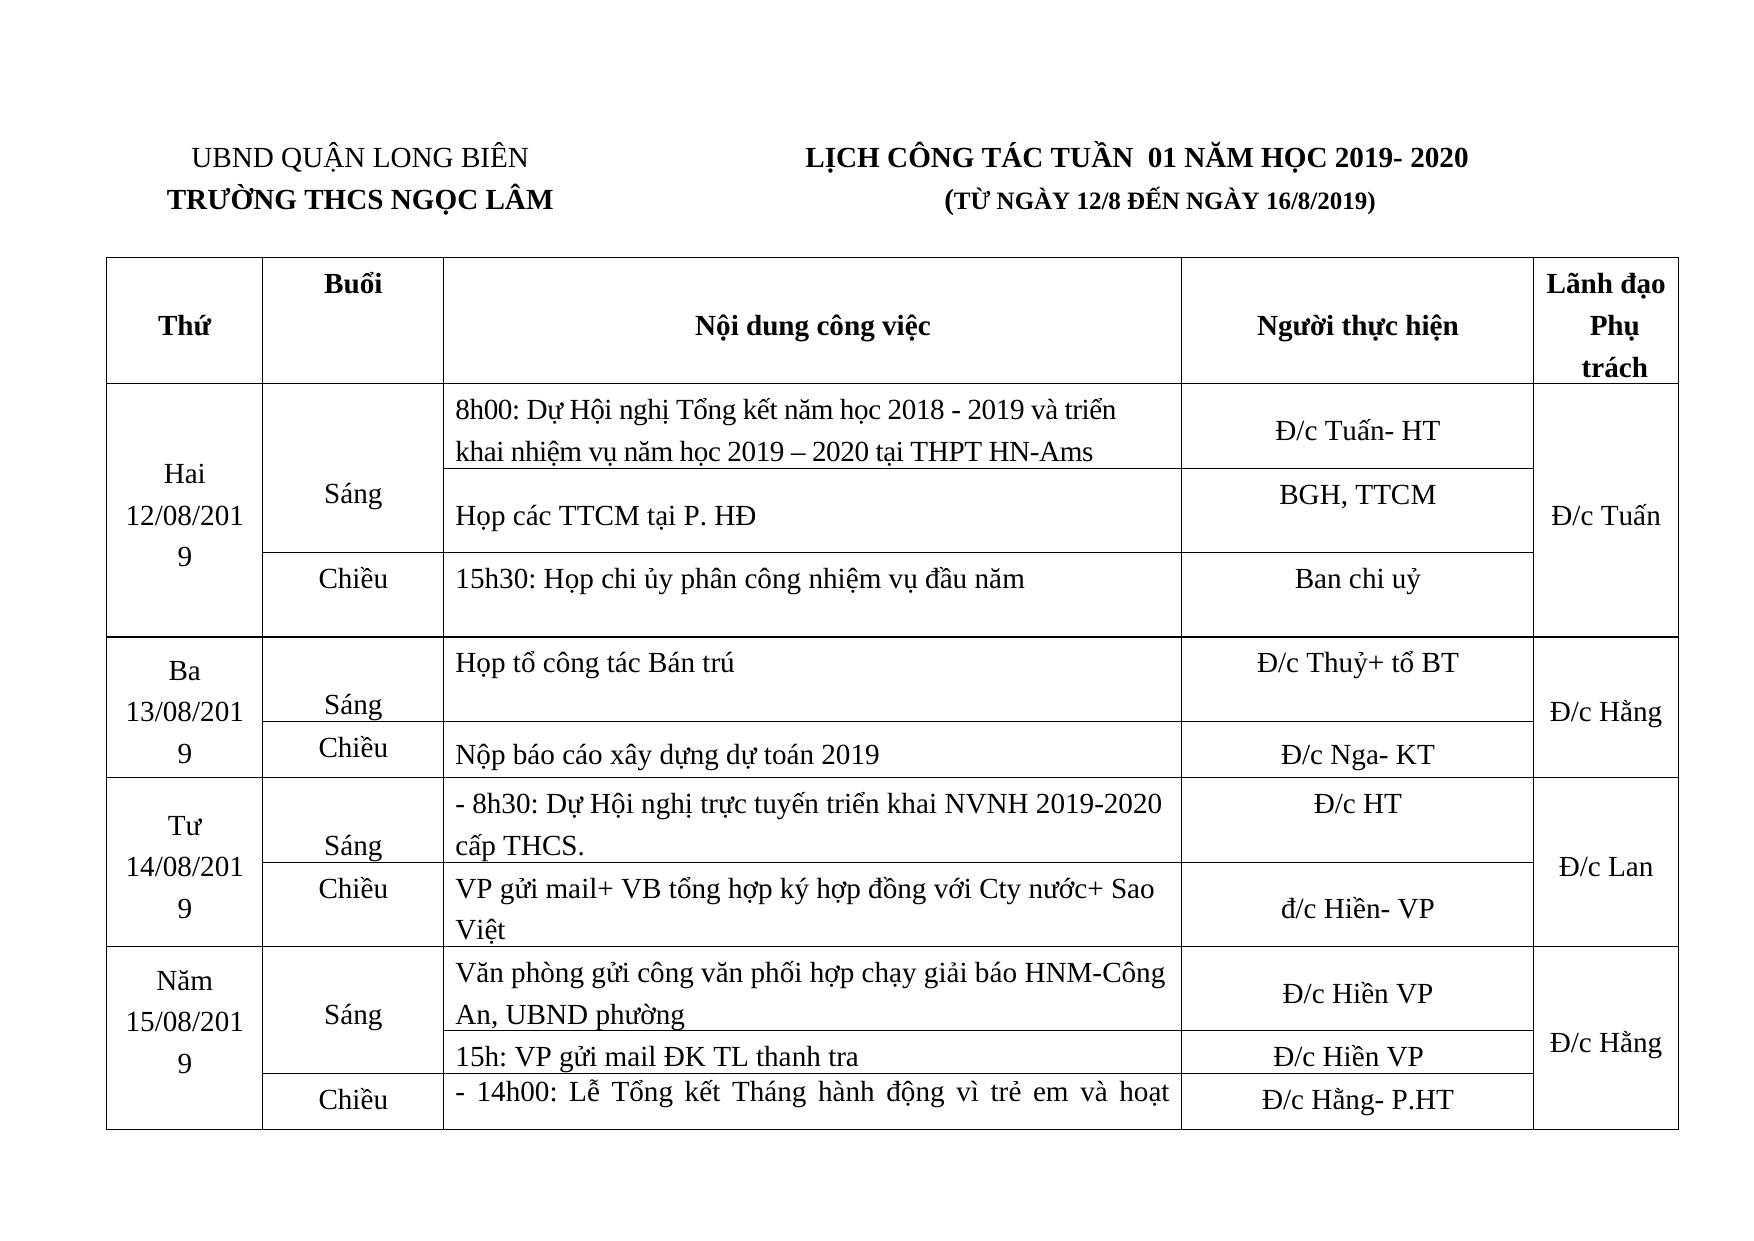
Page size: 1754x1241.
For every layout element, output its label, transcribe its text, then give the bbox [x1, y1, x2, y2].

table_cell Ba 13/08/2019 [107, 638, 262, 777]
table_cell đ/c Hiền- VP [1182, 863, 1533, 946]
table_cell Đ/c Hằng [1534, 947, 1678, 1129]
table_header Thứ [107, 258, 262, 383]
table_header Nội dung công việc [444, 258, 1181, 383]
table_cell Hai 12/08/2019 [107, 384, 262, 636]
table_cell Đ/c Lan [1534, 778, 1678, 946]
table_cell 15h30: Họp chi ủy phân công nhiệm vụ đầu năm [444, 553, 1181, 636]
table_cell Đ/c Tuấn [1534, 384, 1678, 636]
table_cell Sáng [263, 638, 443, 721]
table_cell Nộp báo cáo xây dựng dự toán 2019 [444, 722, 1181, 777]
table_header Lãnh đạo Phụ trách [1534, 258, 1678, 383]
table_cell Đ/c Nga- KT [1182, 722, 1533, 777]
table_header Buổi [263, 258, 443, 383]
table_cell 15h: VP gửi mail ĐK TL thanh tra [444, 1031, 1181, 1073]
table_cell Sáng [263, 384, 443, 552]
table_cell Năm 15/08/2019 [107, 947, 262, 1129]
table_cell Họp tổ công tác Bán trú [444, 638, 1181, 721]
table_cell Ban chi uỷ [1182, 553, 1533, 636]
table_cell 8h00: Dự Hội nghị Tổng kết năm học 2018 - 2019 và triển khai nhiệm vụ năm học 2019 – 2020 tại THPT HN-Ams [444, 384, 1181, 468]
table_cell Văn phòng gửi công văn phối hợp chạy giải báo HNM-Công An, UBND phường [444, 947, 1181, 1030]
table_cell Đ/c Hằng- P.HT [1182, 1074, 1533, 1129]
table_cell Đ/c Hằng [1534, 638, 1678, 777]
table_cell - 8h30: Dự Hội nghị trực tuyến triển khai NVNH 2019-2020 cấp THCS. [444, 778, 1181, 862]
table_header LỊCH CÔNG TÁC TUẦN 01 NĂM HỌC 2019- 2020 (TỪ NGÀY 12/8 ĐẾN NGÀY 16/8/2019) [591, 132, 1683, 216]
table_cell Đ/c Tuấn- HT [1182, 384, 1533, 468]
table_cell Chiều [263, 863, 443, 946]
table_cell Tư 14/08/2019 [107, 778, 262, 946]
table_cell Sáng [263, 947, 443, 1073]
table_cell Chiều [263, 553, 443, 636]
table_cell Chiều [263, 1074, 443, 1129]
table_cell BGH, TTCM [1182, 469, 1533, 552]
table_header Người thực hiện [1182, 258, 1533, 383]
table_cell VP gửi mail+ VB tổng hợp ký hợp đồng với Cty nước+ Sao Việt [444, 863, 1181, 946]
table_cell Chiều [263, 722, 443, 777]
table_cell Đ/c Hiền VP [1182, 1031, 1533, 1073]
table_header UBND QUẬN LONG BIÊN TRƯỜNG THCS NGỌC LÂM [130, 132, 591, 216]
table_cell Đ/c HT [1182, 778, 1533, 862]
table_cell Sáng [263, 778, 443, 862]
table_cell Đ/c Hiền VP [1182, 947, 1533, 1030]
table_cell Họp các TTCM tại P. HĐ [444, 469, 1181, 552]
table_cell Đ/c Thuỷ+ tổ BT [1182, 638, 1533, 721]
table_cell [444, 1074, 1181, 1129]
